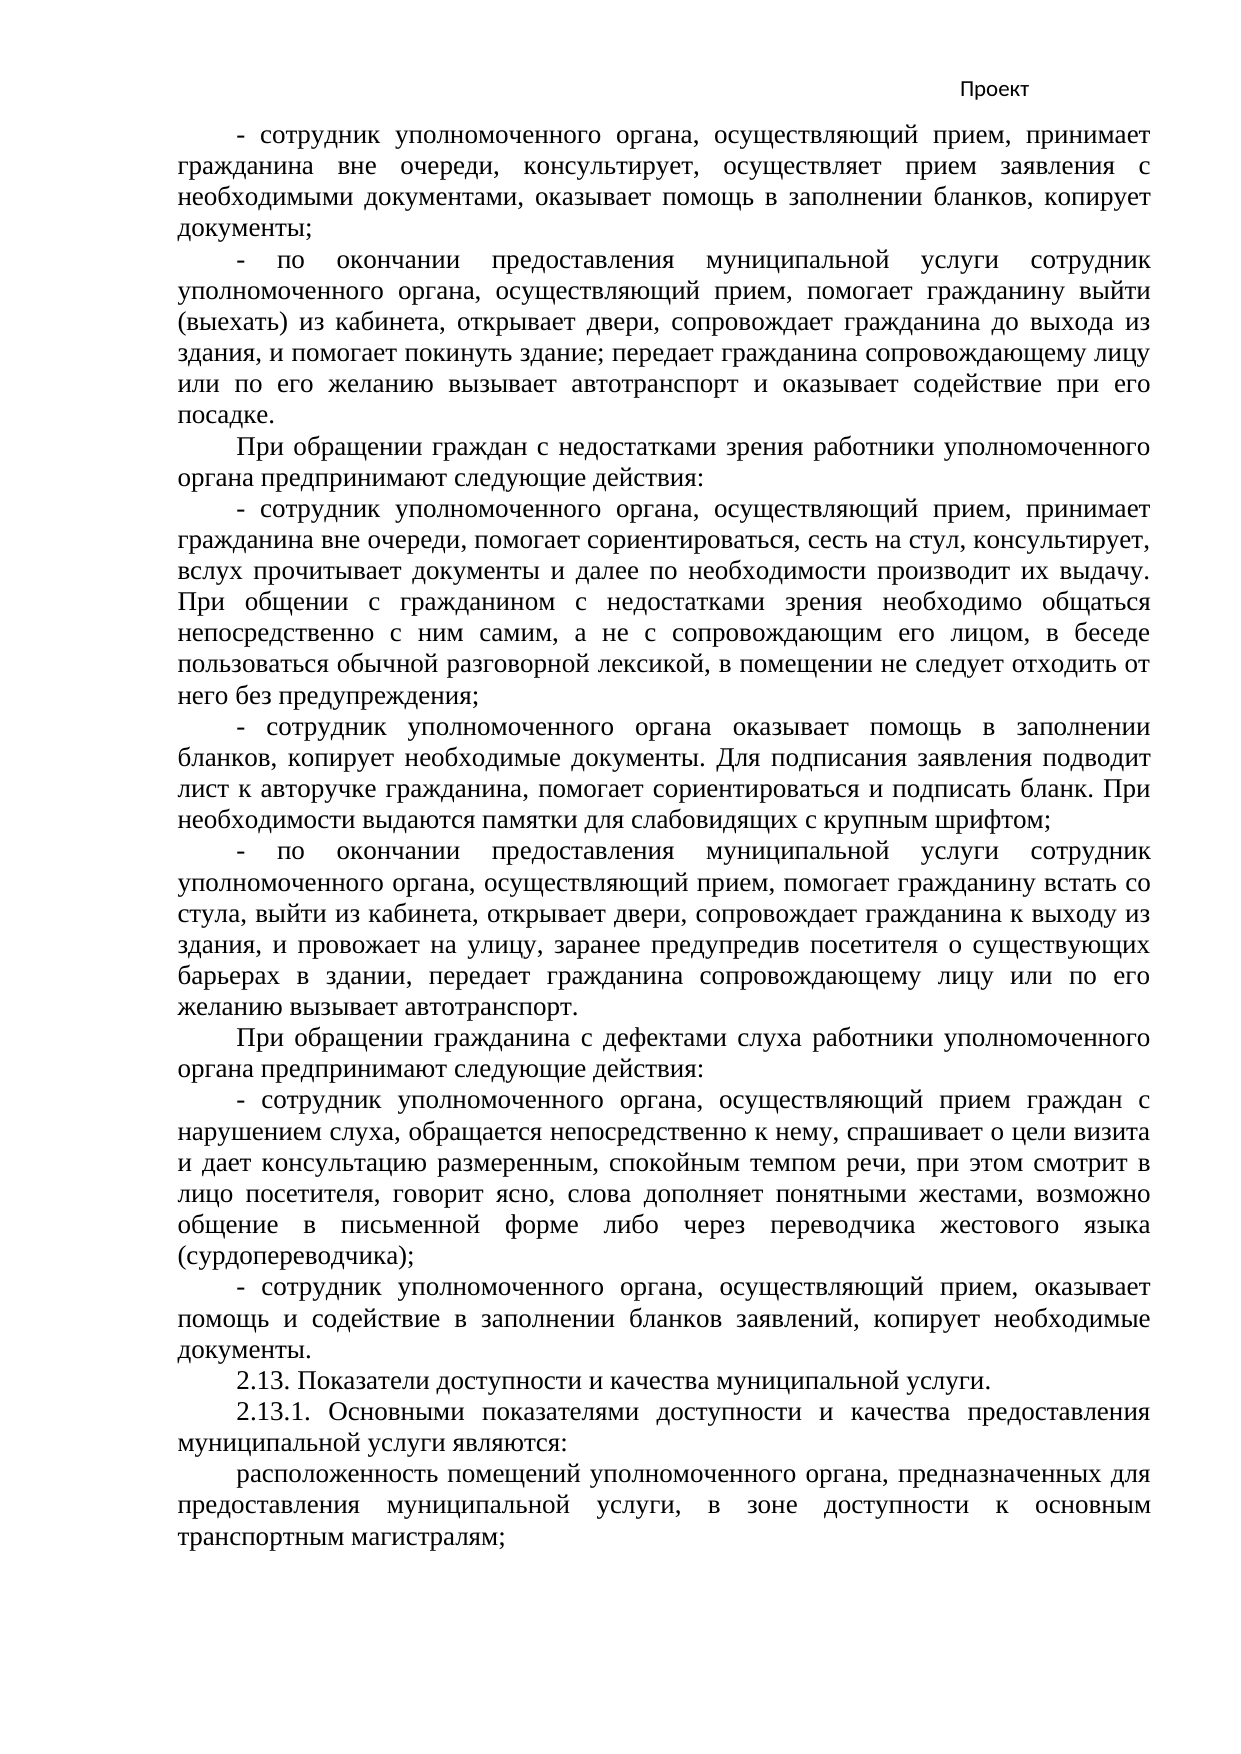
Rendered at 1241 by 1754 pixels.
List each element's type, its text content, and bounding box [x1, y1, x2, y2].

text 2.13.1. Основными показателями доступности и качества предоставления муниципальной услуги являются: [177, 1395, 1152, 1457]
text - сотрудник уполномоченного органа, осуществляющий прием, оказывает помощь и содействие в заполнении бланков заявлений, копирует необходимые документы. [177, 1271, 1152, 1364]
text - сотрудник уполномоченного органа оказывает помощь в заполнении бланков, копирует необходимые документы. Для подписания заявления подводит лист к авторучке гражданина, помогает сориентироваться и подписать бланк. При необходимости выдаются памятки для слабовидящих с крупным шрифтом; [177, 710, 1152, 834]
text При обращении граждан с недостатками зрения работники уполномоченного органа предпринимают следующие действия: [177, 429, 1152, 492]
text - по окончании предоставления муниципальной услуги сотрудник уполномоченного органа, осуществляющий прием, помогает гражданину встать со стула, выйти из кабинета, открывает двери, сопровождает гражданина к выходу из здания, и провожает на улицу, заранее предупредив посетителя о существующих барьерах в здании, передает гражданина сопровождающему лицу или по его желанию вызывает автотранспорт. [177, 834, 1152, 1021]
text - сотрудник уполномоченного органа, осуществляющий прием, принимает гражданина вне очереди, помогает сориентироваться, сесть на стул, консультирует, вслух прочитывает документы и далее по необходимости производит их выдачу. При общении с гражданином с недостатками зрения необходимо общаться непосредственно с ним самим, а не с сопровождающим его лицом, в беседе пользоваться обычной разговорной лексикой, в помещении не следует отходить от него без предупреждения; [177, 492, 1152, 710]
text При обращении гражданина с дефектами слуха работники уполномоченного органа предпринимают следующие действия: [177, 1021, 1152, 1084]
text - сотрудник уполномоченного органа, осуществляющий прием граждан с нарушением слуха, обращается непосредственно к нему, спрашивает о цели визита и дает консультацию размеренным, спокойным темпом речи, при этом смотрит в лицо посетителя, говорит ясно, слова дополняет понятными жестами, возможно общение в письменной форме либо через переводчика жестового языка (сурдопереводчика); [177, 1084, 1152, 1271]
text 2.13. Показатели доступности и качества муниципальной услуги. [177, 1364, 1152, 1395]
text - по окончании предоставления муниципальной услуги сотрудник уполномоченного органа, осуществляющий прием, помогает гражданину выйти (выехать) из кабинета, открывает двери, сопровождает гражданина до выхода из здания, и помогает покинуть здание; передает гражданина сопровождающему лицу или по его желанию вызывает автотранспорт и оказывает содействие при его посадке. [177, 243, 1152, 429]
text - сотрудник уполномоченного органа, осуществляющий прием, принимает гражданина вне очереди, консультирует, осуществляет прием заявления с необходимыми документами, оказывает помощь в заполнении бланков, копирует документы; [177, 118, 1152, 243]
text расположенность помещений уполномоченного органа, предназначенных для предоставления муниципальной услуги, в зоне доступности к основным транспортным магистралям; [177, 1457, 1152, 1551]
